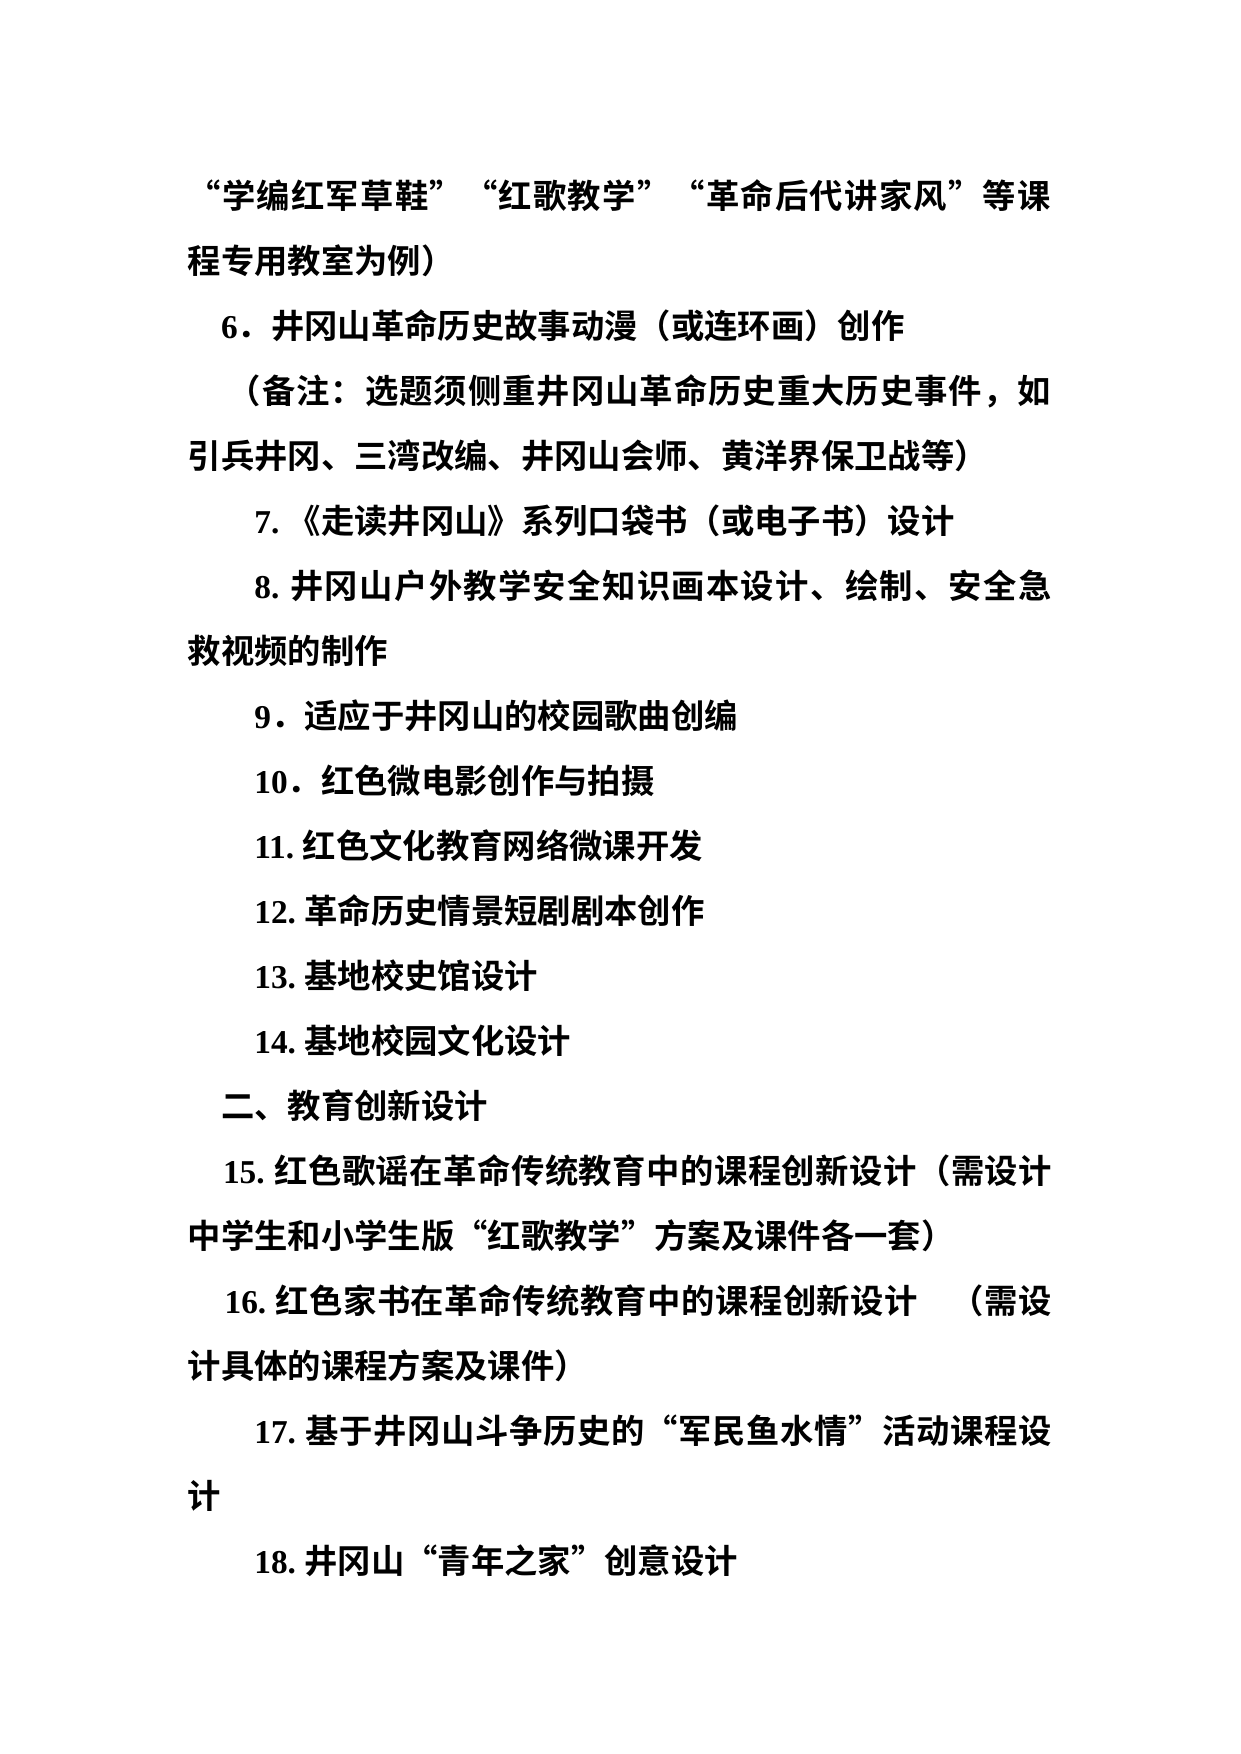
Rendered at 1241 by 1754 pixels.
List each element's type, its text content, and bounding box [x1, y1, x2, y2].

text 7. 《走读井冈山》系列口袋书（或电子书）设计 [187, 487, 1053, 552]
text 11. 红色文化教育网络微课开发 [187, 812, 1053, 877]
text 13. 基地校史馆设计 [187, 942, 1053, 1007]
text 9．适应于井冈山的校园歌曲创编 [187, 682, 1053, 747]
text 6．井冈山革命历史故事动漫（或连环画）创作 [187, 292, 1053, 357]
text 15. 红色歌谣在革命传统教育中的课程创新设计（需设计中学生和小学生版“红歌教学”方案及课件各一套） [187, 1137, 1053, 1267]
text 14. 基地校园文化设计 [187, 1007, 1053, 1072]
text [187, 162, 1053, 292]
text 18. 井冈山“青年之家”创意设计 [187, 1527, 1053, 1592]
text 10．红色微电影创作与拍摄 [187, 747, 1053, 812]
text 12. 革命历史情景短剧剧本创作 [187, 877, 1053, 942]
text 二、教育创新设计 [187, 1072, 1053, 1137]
text （备注：选题须侧重井冈山革命历史重大历史事件，如引兵井冈、三湾改编、井冈山会师、黄洋界保卫战等） [187, 357, 1053, 487]
text 16. 红色家书在革命传统教育中的课程创新设计 （需设计具体的课程方案及课件） [187, 1267, 1053, 1397]
text 17. 基于井冈山斗争历史的“军民鱼水情”活动课程设计 [187, 1397, 1053, 1527]
text 8. 井冈山户外教学安全知识画本设计、绘制、安全急救视频的制作 [187, 552, 1053, 682]
